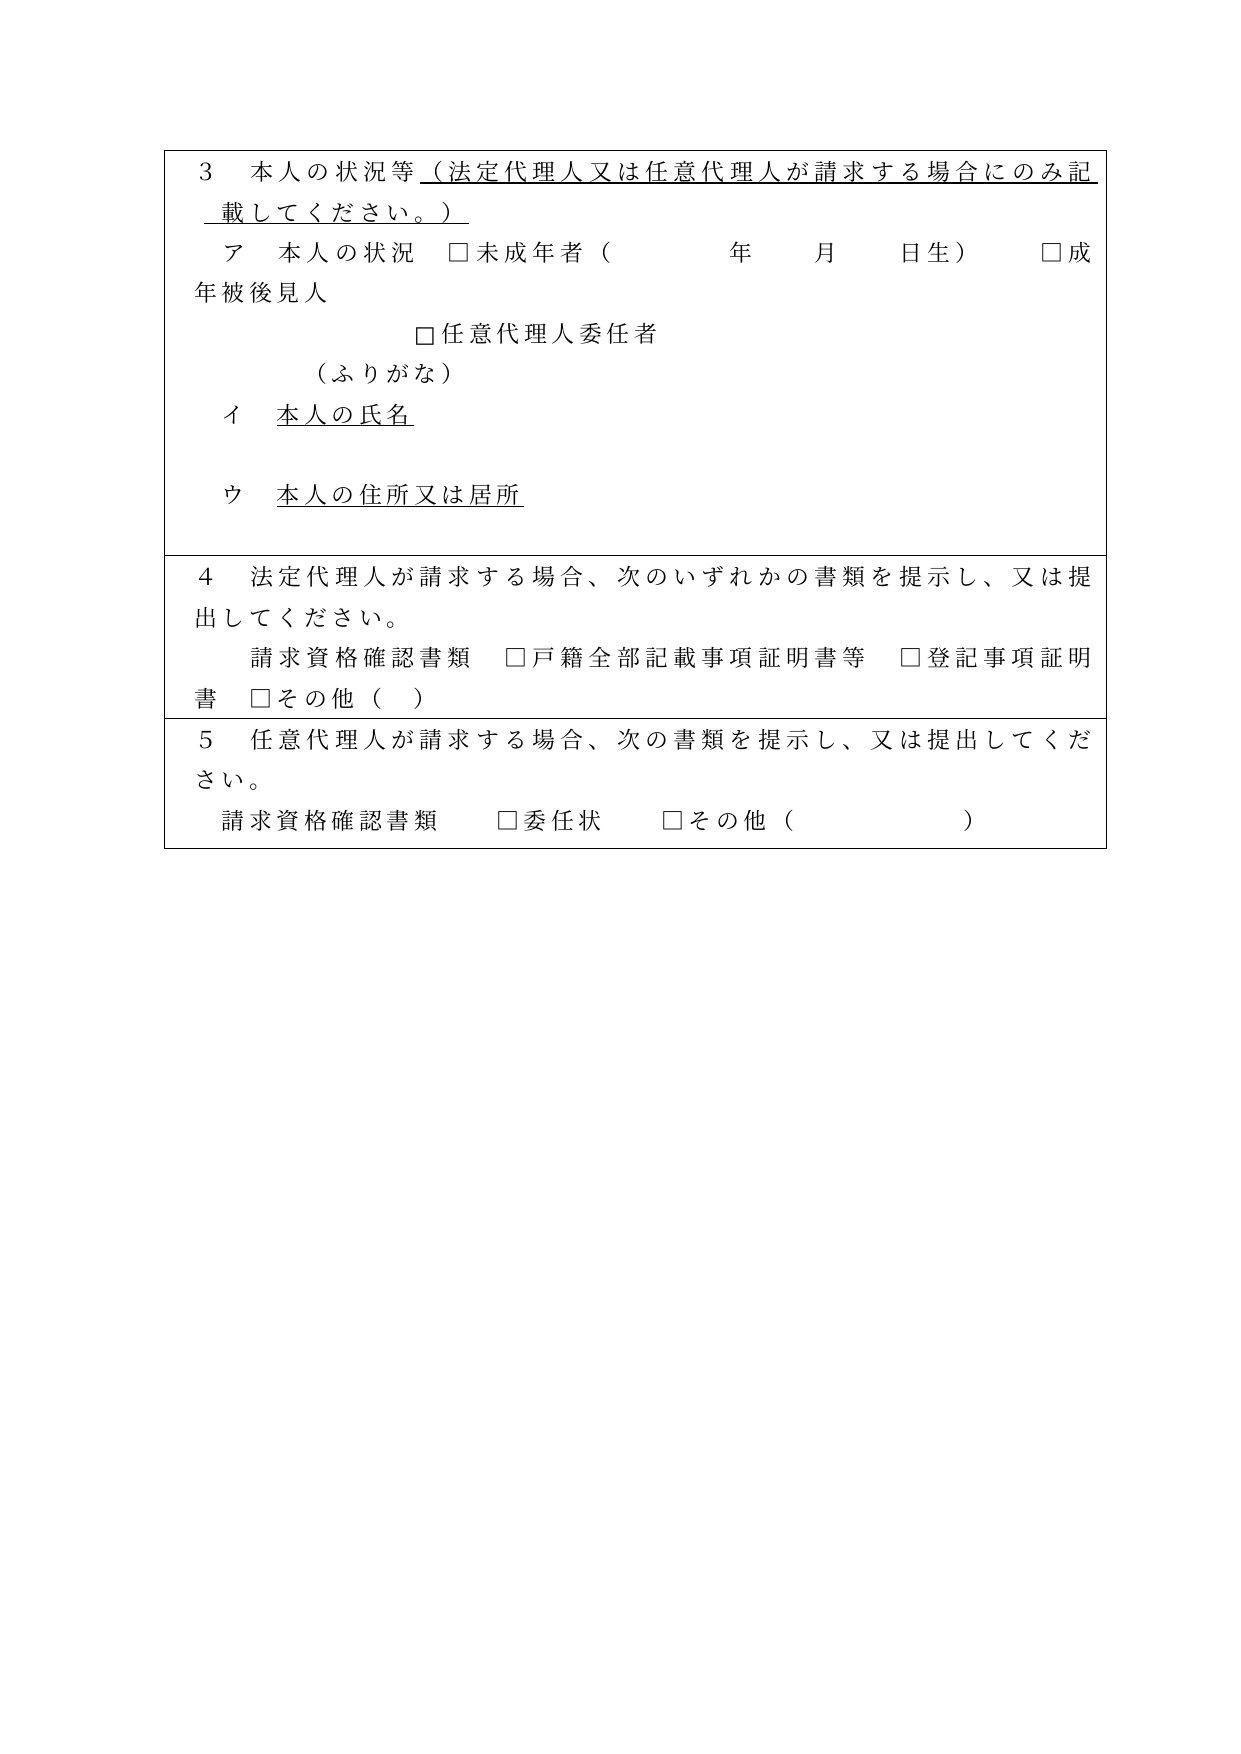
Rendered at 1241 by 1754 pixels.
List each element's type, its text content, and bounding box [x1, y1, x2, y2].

table_cell ３ 本人の状況等（法定代理人又は任意代理人が請求する場合にのみ記載してください。） ア 本人の状況 □未成年者（ 年 月 日生） □成年被後見人 □任意代理人委任者 （ふりがな） イ 本人の氏名 ウ 本人の住所又は居所 [165, 151, 1106, 555]
table_cell ４ 法定代理人が請求する場合、次のいずれかの書類を提示し、又は提出してください。 請求資格確認書類 □戸籍全部記載事項証明書等 □登記事項証明書 □その他（ ） [165, 556, 1106, 717]
table_cell ５ 任意代理人が請求する場合、次の書類を提示し、又は提出してください。 請求資格確認書類 □委任状 □その他（ ） [165, 719, 1106, 848]
